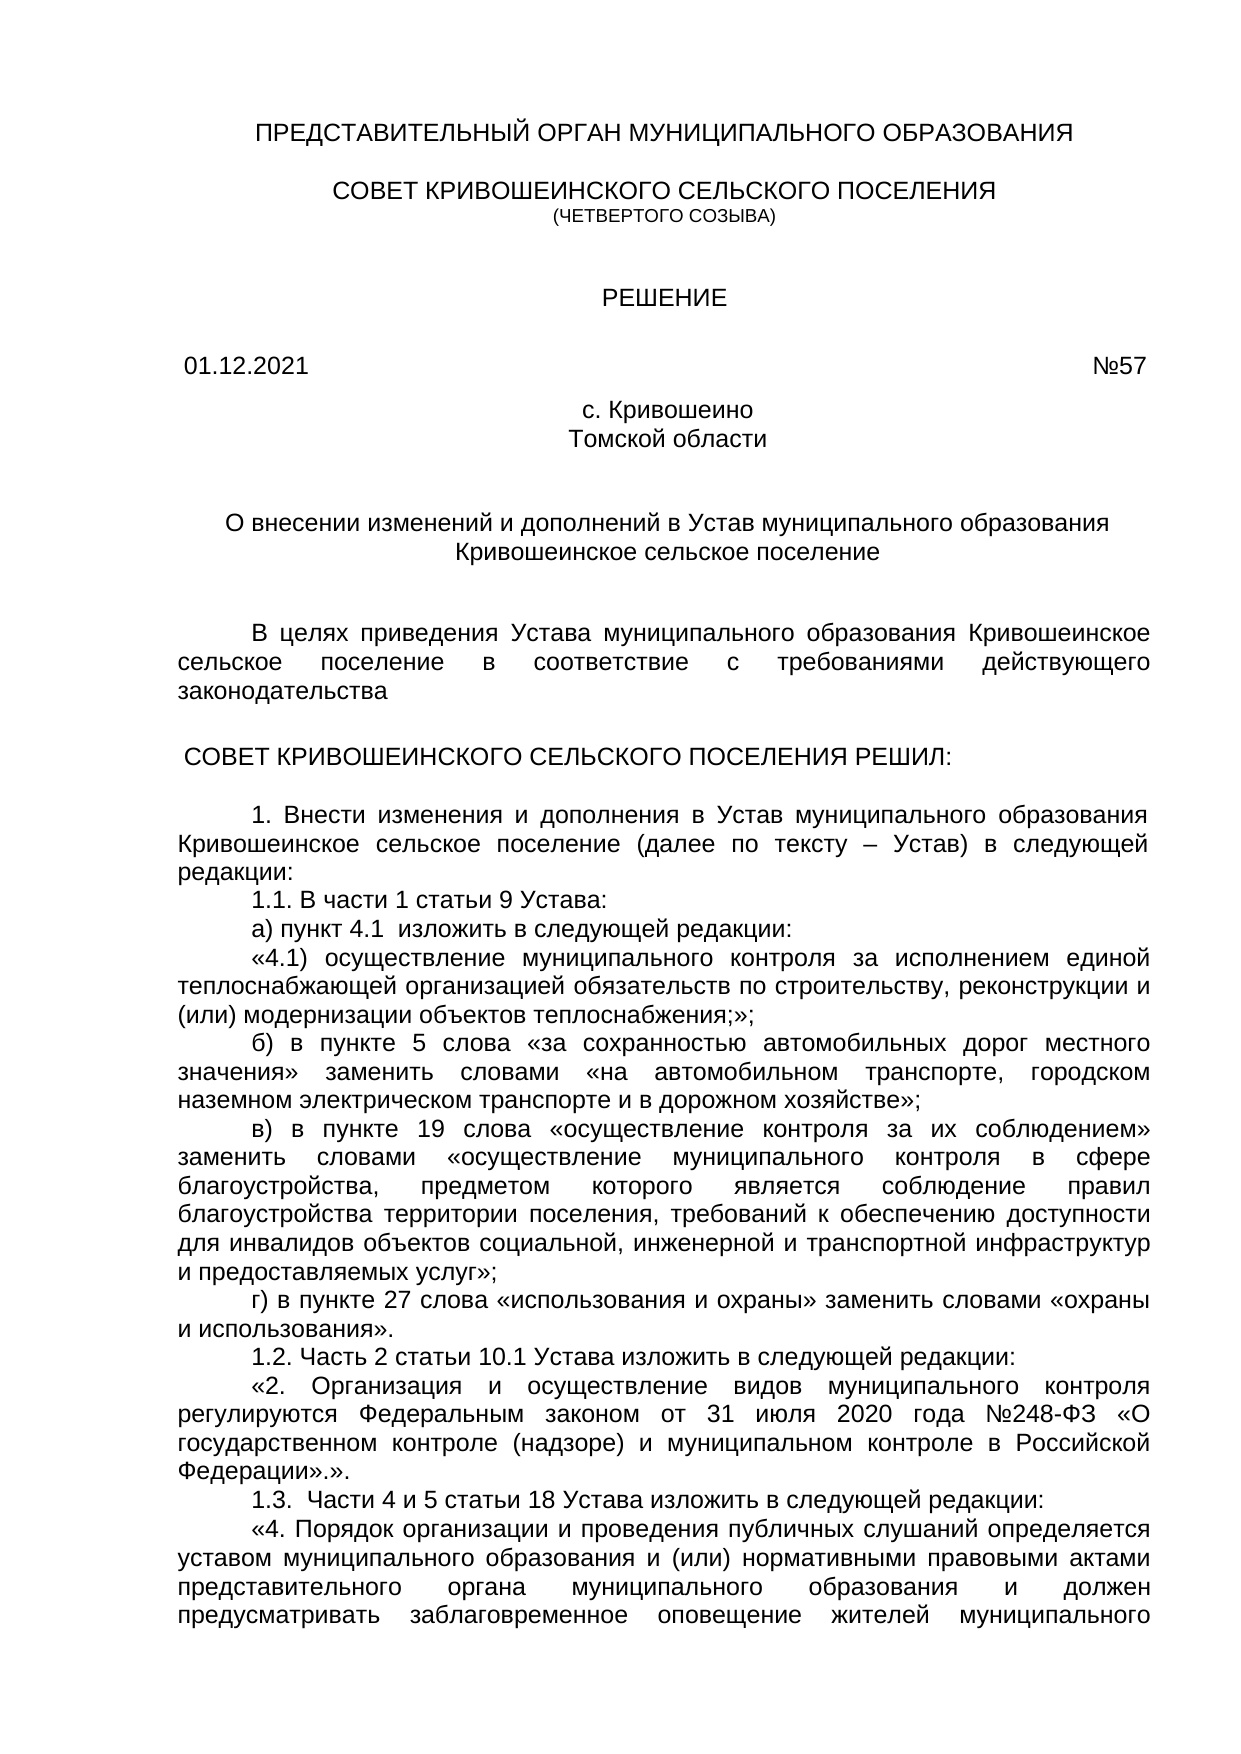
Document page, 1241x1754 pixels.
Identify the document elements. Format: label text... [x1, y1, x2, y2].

text РЕШЕНИЕ [177, 283, 1152, 312]
text 1.2. Часть 2 статьи 10.1 Устава изложить в следующей редакции: [177, 1343, 1152, 1371]
text «2. Организация и осуществление видов муниципального контроля регулируются Федеральным законом от 31 июля 2020 года №248-ФЗ «О государственном контроле (надзоре) и муниципальном контроле в Российской Федерации».». [177, 1371, 1152, 1486]
text ПРЕДСТАВИТЕЛЬНЫЙ ОРГАН МУНИЦИПАЛЬНОГО ОБРАЗОВАНИЯ [177, 118, 1152, 147]
text с. Кривошеино [184, 395, 1152, 424]
text СОВЕТ КРИВОШЕИНСКОГО СЕЛЬСКОГО ПОСЕЛЕНИЯ РЕШИЛ: [183, 742, 1152, 771]
text (ЧЕТВЕРТОГО СОЗЫВА) [177, 204, 1152, 226]
text 1. Внести изменения и дополнения в Устав муниципального образования Кривошеинское сельское поселение (далее по тексту – Устав) в следующей редакции: [177, 800, 1149, 886]
text «4.1) осуществление муниципального контроля за исполнением единой теплоснабжающей организацией обязательств по строительству, реконструкции и (или) модернизации объектов теплоснабжения;»; [177, 943, 1152, 1029]
text 01.12.2021 №57 [184, 351, 1152, 379]
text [177, 1514, 1152, 1629]
text Томской области [184, 424, 1152, 453]
text В целях приведения Устава муниципального образования Кривошеинское сельское поселение в соответствие с требованиями действующего законодательства [177, 618, 1152, 704]
text а) пункт 4.1 изложить в следующей редакции: [177, 915, 1152, 943]
text в) в пункте 19 слова «осуществление контроля за их соблюдением» заменить словами «осуществление муниципального контроля в сфере благоустройства, предметом которого является соблюдение правил благоустройства территории поселения, требований к обеспечению доступности для инвалидов объектов социальной, инженерной и транспортной инфраструктур и предоставляемых услуг»; [177, 1114, 1152, 1286]
text 1.3. Части 4 и 5 статьи 18 Устава изложить в следующей редакции: [177, 1486, 1152, 1514]
text г) в пункте 27 слова «использования и охраны» заменить словами «охраны и использования». [177, 1286, 1152, 1343]
text О внесении изменений и дополнений в Устав муниципального образования Кривошеинское сельское поселение [184, 508, 1152, 565]
text СОВЕТ КРИВОШЕИНСКОГО СЕЛЬСКОГО ПОСЕЛЕНИЯ [177, 176, 1152, 204]
text б) в пункте 5 слова «за сохранностью автомобильных дорог местного значения» заменить словами «на автомобильном транспорте, городском наземном электрическом транспорте и в дорожном хозяйстве»; [177, 1029, 1152, 1114]
text 1.1. В части 1 статьи 9 Устава: [177, 886, 1152, 915]
